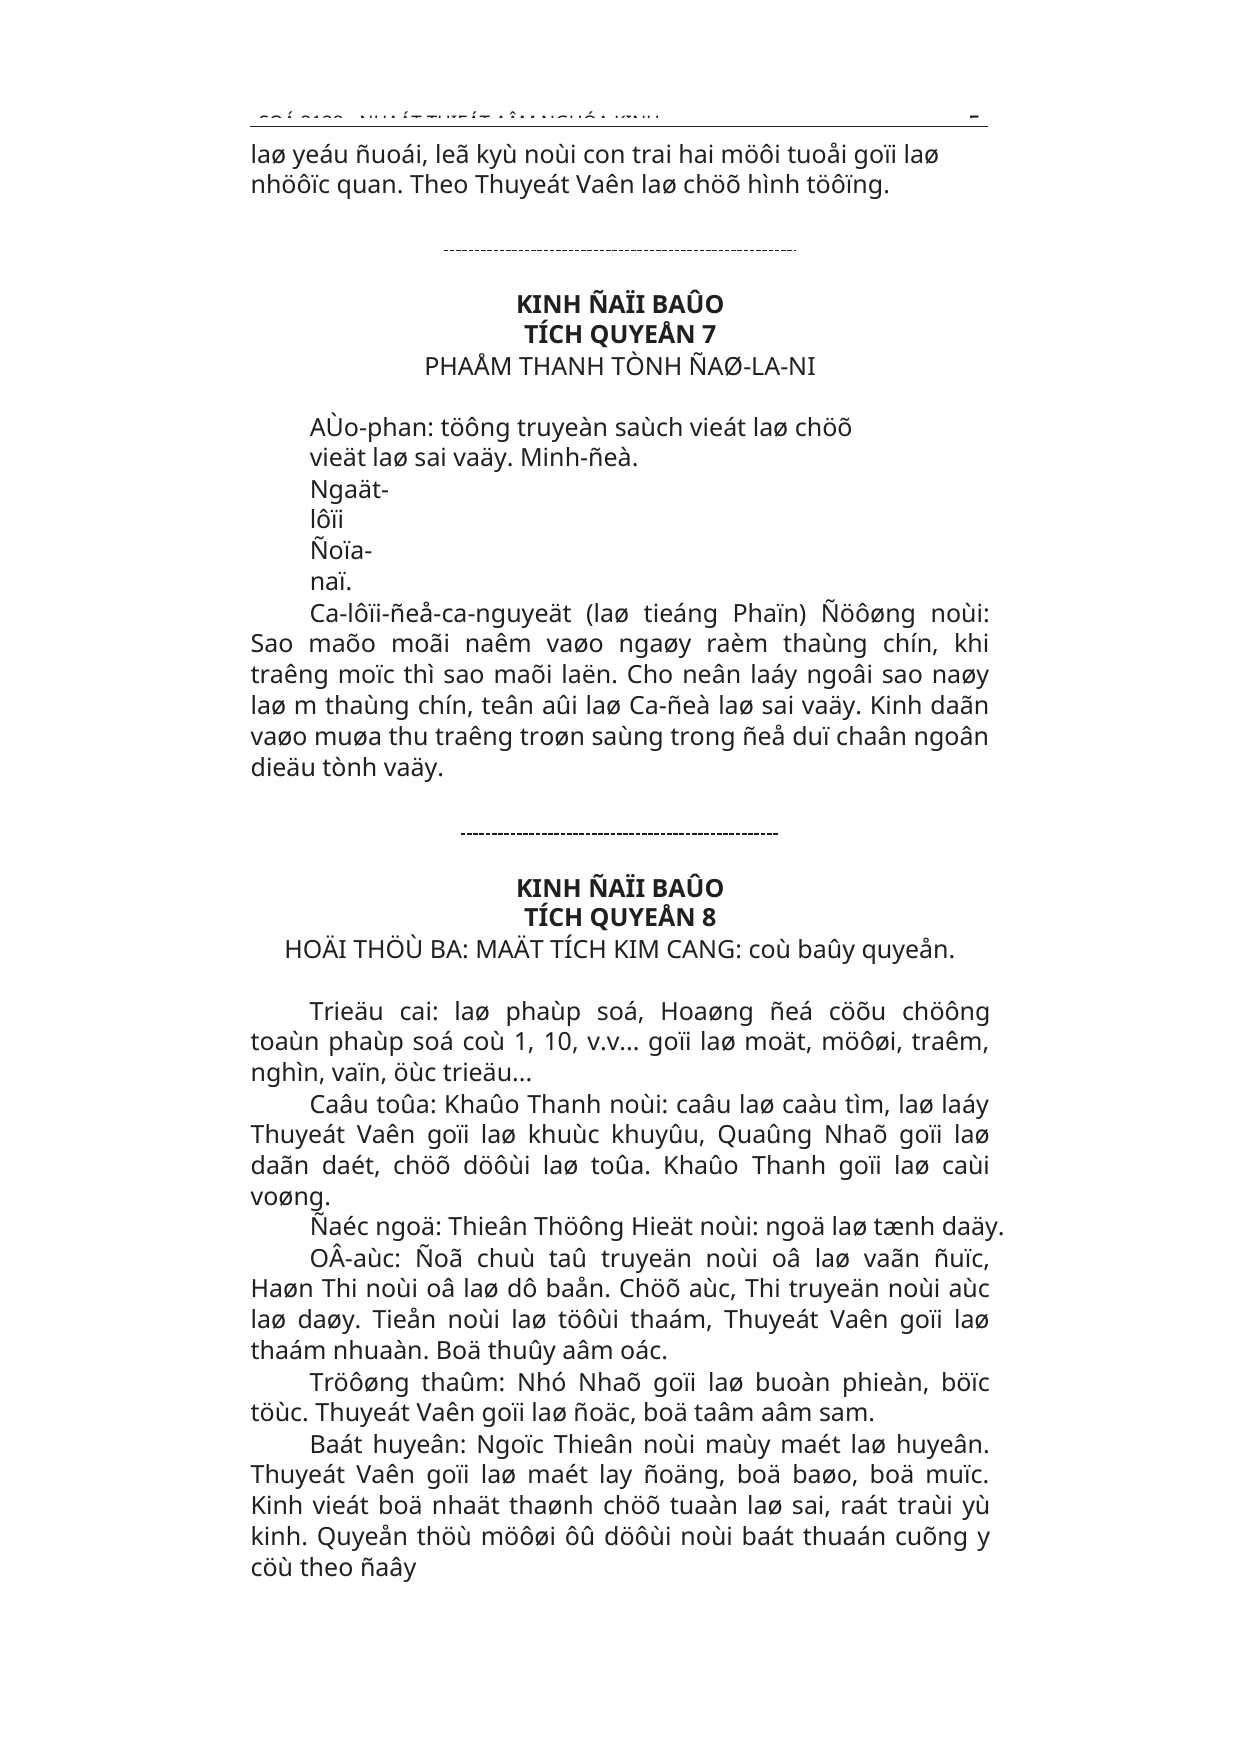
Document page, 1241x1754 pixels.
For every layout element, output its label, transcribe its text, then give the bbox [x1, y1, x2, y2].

text Tröôøng thaûm: Nhó Nhaõ goïi laø buoàn phieàn, böïc töùc. Thuyeát Vaên goïi laø ñoäc, boä taâm aâm sam. [250, 1367, 990, 1429]
text Ñaéc ngoä: Thieân Thöông Hieät noùi: ngoä laø tænh daäy. [309, 1212, 1065, 1241]
text PHAÅM THANH TÒNH ÑAØ-LA-NI [245, 350, 995, 381]
subtitle KINH ÑAÏI BAÛO TÍCH QUYEÅN 8 [493, 872, 747, 934]
text OÂ-aùc: Ñoã chuù taû truyeän noùi oâ laø vaãn ñuïc, Haøn Thi noùi oâ laø dô baån. Chöõ aùc, Thi truyeän noùi aùc laø daøy. Tieån noùi laø töôùi thaám, Thuyeát Vaên goïi laø thaám nhuaàn. Boä thuûy aâm oác. [250, 1243, 990, 1367]
subtitle KINH ÑAÏI BAÛO TÍCH QUYEÅN 7 [493, 289, 747, 350]
text AÙo-phan: töông truyeàn saùch vieát laø chöõ vieät laø sai vaäy. Minh-ñeà. [309, 412, 877, 474]
text Baát huyeân: Ngoïc Thieân noùi maùy maét laø huyeân. Thuyeát Vaên goïi laø maét lay ñoäng, boä baøo, boä muïc. Kinh vieát boä nhaät thaønh chöõ tuaàn laø sai, raát traùi yù kinh. Quyeån thöù möôøi ôû döôùi noùi baát thuaán cuõng y cöù theo ñaây [250, 1429, 990, 1584]
text Ngaät-lôïi Ñoïa-naï. [309, 474, 397, 598]
text HOÄI THÖÙ BA: MAÄT TÍCH KIM CANG: coù baûy quyeån. [245, 934, 995, 965]
text Ca-lôïi-ñeå-ca-nguyeät (laø tieáng Phaïn) Ñöôøng noùi: Sao maõo moãi naêm vaøo ngaøy raèm thaùng chín, khi traêng moïc thì sao maõi laën. Cho neân laáy ngoâi sao naøy laø m thaùng chín, teân aûi laø Ca-ñeà laø sai vaäy. Kinh daãn vaøo muøa thu traêng troøn saùng trong ñeå duï chaân ngoân dieäu tònh vaäy. [250, 598, 990, 784]
text Caâu toûa: Khaûo Thanh noùi: caâu laø caàu tìm, laø laáy Thuyeát Vaên goïi laø khuùc khuyûu, Quaûng Nhaõ goïi laø daãn daét, chöõ döôùi laø toûa. Khaûo Thanh goïi laø caùi voøng. [250, 1088, 990, 1212]
text Trieäu cai: laø phaùp soá, Hoaøng ñeá cöõu chöông toaùn phaùp soá coù 1, 10, v.v... goïi laø moät, möôøi, traêm, nghìn, vaïn, öùc trieäu... [250, 995, 990, 1088]
text laø yeáu ñuoái, leã kyù noùi con trai hai möôi tuoåi goïi laø nhöôïc quan. Theo Thuyeát Vaên laø chöõ hình töôïng. [250, 138, 1007, 200]
